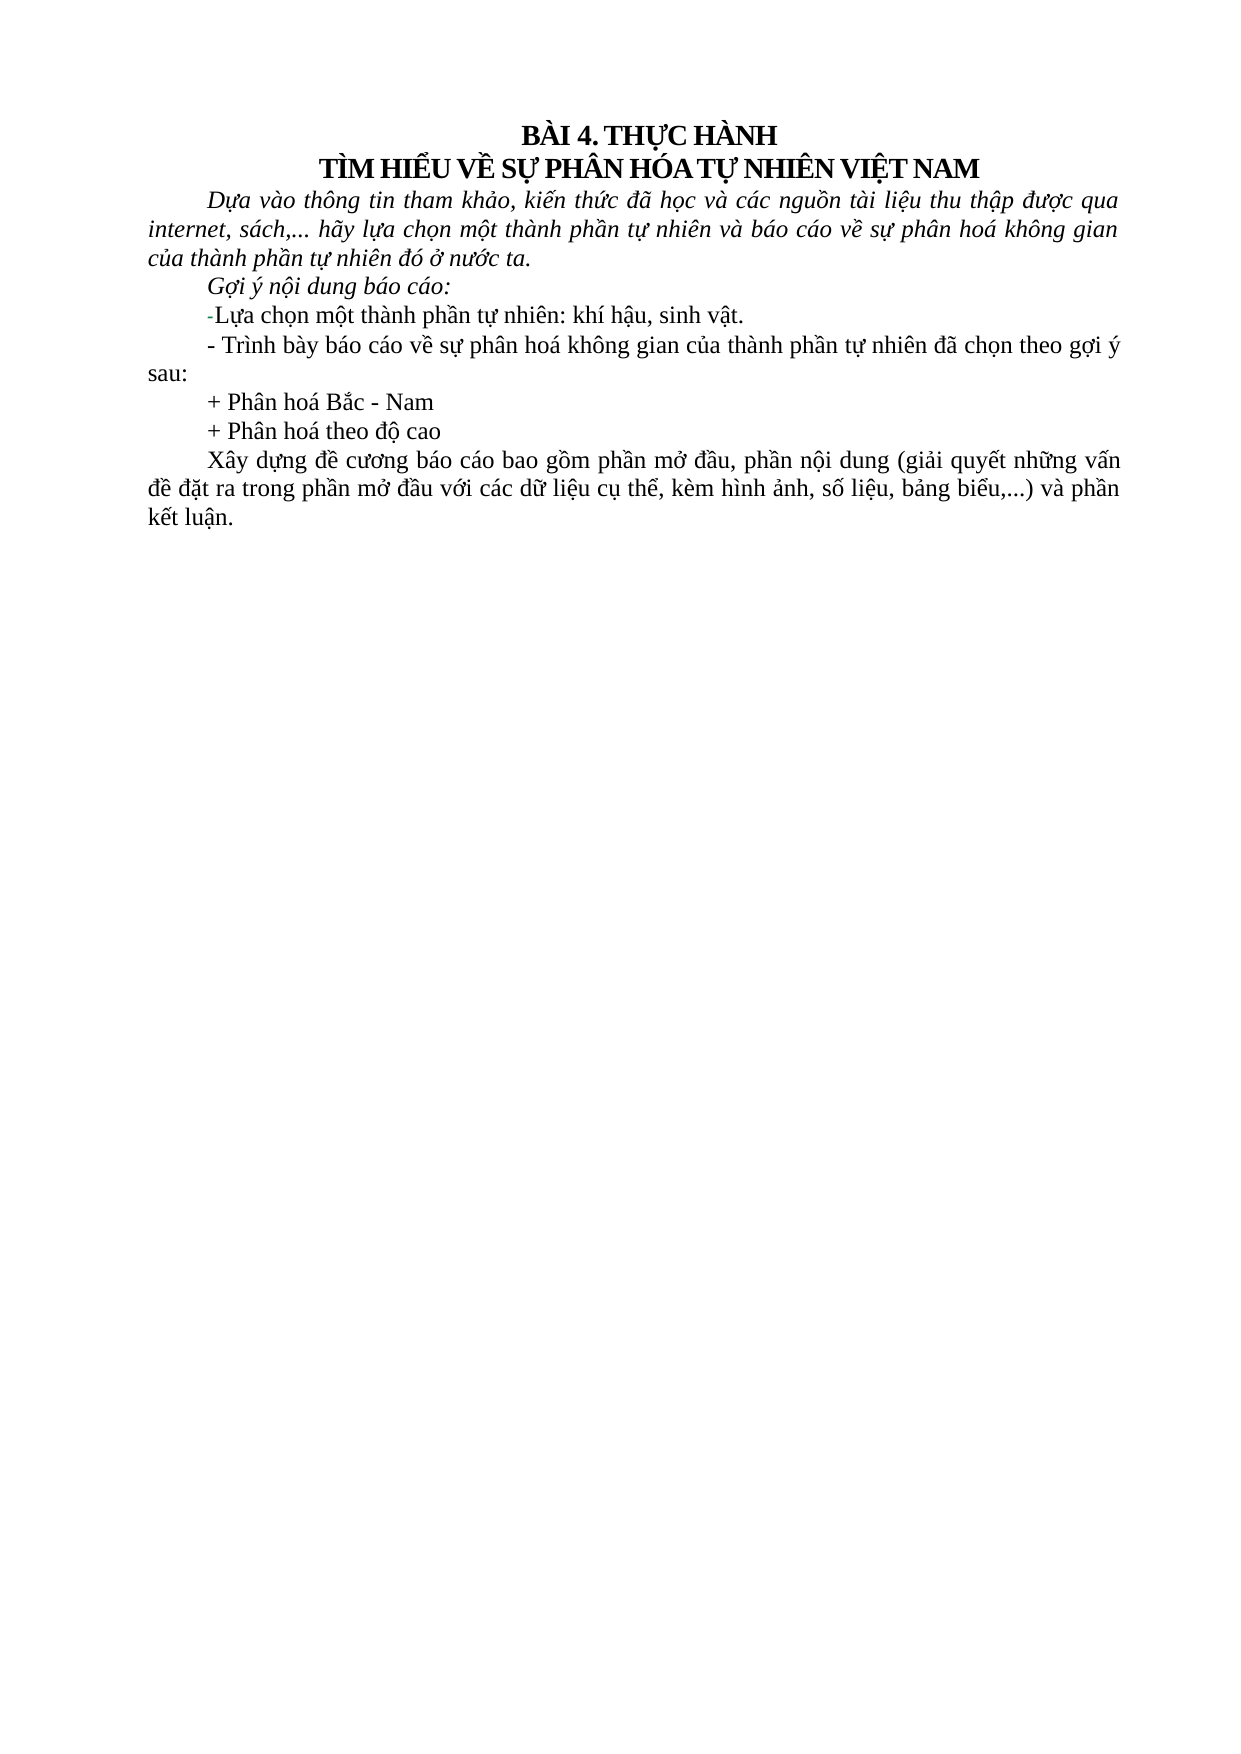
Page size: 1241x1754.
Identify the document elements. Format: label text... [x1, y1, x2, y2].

text BÀI 4. THỰC HÀNH [148, 118, 1122, 152]
text - Trình bày báo cáo về sự phân hoá không gian của thành phần tự nhiên đã chọn theo gợi ý sau: [148, 330, 1122, 387]
text Xây dựng đề cương báo cáo bao gồm phần mở đầu, phần nội dung (giải quyết những vấn đề đặt ra trong phần mở đầu với các dữ liệu cụ thể, kèm hình ảnh, số liệu, bảng biểu,...) và phần kết luận. [148, 445, 1122, 531]
list Lựa chọn một thành phần tự nhiên: khí hậu, sinh vật. [148, 300, 1122, 330]
text Dựa vào thông tin tham khảo, kiến thức đã học và các nguồn tài liệu thu thập được qua internet, sách,... hãy lựa chọn một thành phần tự nhiên và báo cáo về sự phân hoá không gian của thành phần tự nhiên đó ở nước ta. [148, 185, 1122, 271]
text + Phân hoá Bắc - Nam [148, 387, 1122, 416]
text Gợi ý nội dung báo cáo: [148, 271, 1122, 300]
text + Phân hoá theo độ cao [148, 416, 1122, 445]
text TÌM HIỂU VỀ SỰ PHÂN HÓA TỰ NHIÊN VIỆT NAM [148, 152, 1122, 185]
